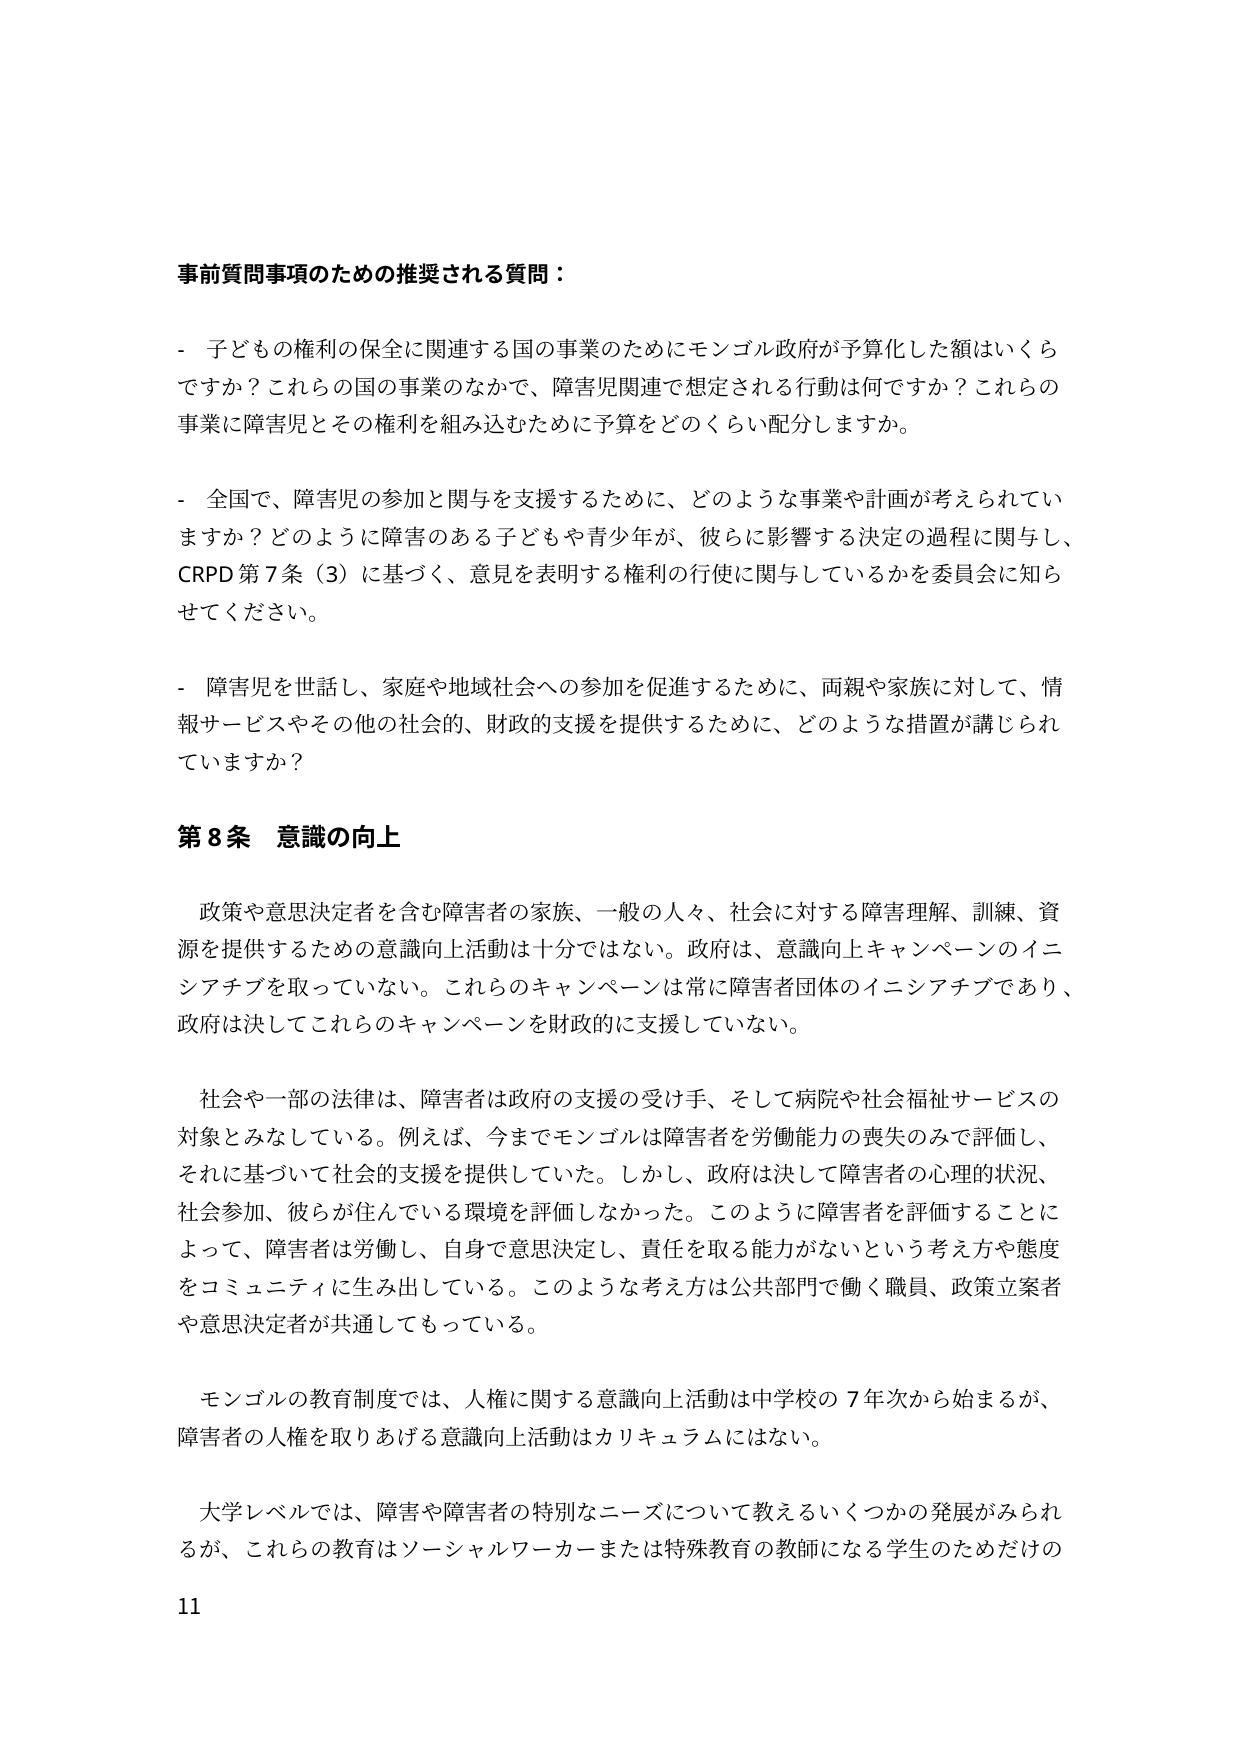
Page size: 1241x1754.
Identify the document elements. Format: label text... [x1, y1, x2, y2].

text 第8条 意識の向上 [177, 817, 1063, 854]
text - 全国で、障害児の参加と関与を支援するために、どのような事業や計画が考えられていますか？どのように障害のある子どもや青少年が、彼らに影響する決定の過程に関与し、CRPD第7条（3）に基づく、意見を表明する権利の行使に関与しているかを委員会に知らせてください。 [177, 479, 1063, 629]
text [177, 1492, 1063, 1567]
text 事前質問事項のための推奨される質問： [177, 254, 1063, 292]
text 政策や意思決定者を含む障害者の家族、一般の人々、社会に対する障害理解、訓練、資源を提供するための意識向上活動は十分ではない。政府は、意識向上キャンペーンのイニシアチブを取っていない。これらのキャンペーンは常に障害者団体のイニシアチブであり、政府は決してこれらのキャンペーンを財政的に支援していない。 [177, 892, 1063, 1042]
text モンゴルの教育制度では、人権に関する意識向上活動は中学校の7年次から始まるが、障害者の人権を取りあげる意識向上活動はカリキュラムにはない。 [177, 1379, 1063, 1454]
text - 子どもの権利の保全に関連する国の事業のためにモンゴル政府が予算化した額はいくらですか？これらの国の事業のなかで、障害児関連で想定される行動は何ですか？これらの事業に障害児とその権利を組み込むために予算をどのくらい配分しますか。 [177, 329, 1063, 442]
text - 障害児を世話し、家庭や地域社会への参加を促進するために、両親や家族に対して、情報サービスやその他の社会的、財政的支援を提供するために、どのような措置が講じられていますか？ [177, 667, 1063, 779]
text 社会や一部の法律は、障害者は政府の支援の受け手、そして病院や社会福祉サービスの対象とみなしている。例えば、今までモンゴルは障害者を労働能力の喪失のみで評価し、それに基づいて社会的支援を提供していた。しかし、政府は決して障害者の心理的状況、社会参加、彼らが住んでいる環境を評価しなかった。このように障害者を評価することによって、障害者は労働し、自身で意思決定し、責任を取る能力がないという考え方や態度をコミュニティに生み出している。このような考え方は公共部門で働く職員、政策立案者や意思決定者が共通してもっている。 [177, 1079, 1063, 1342]
